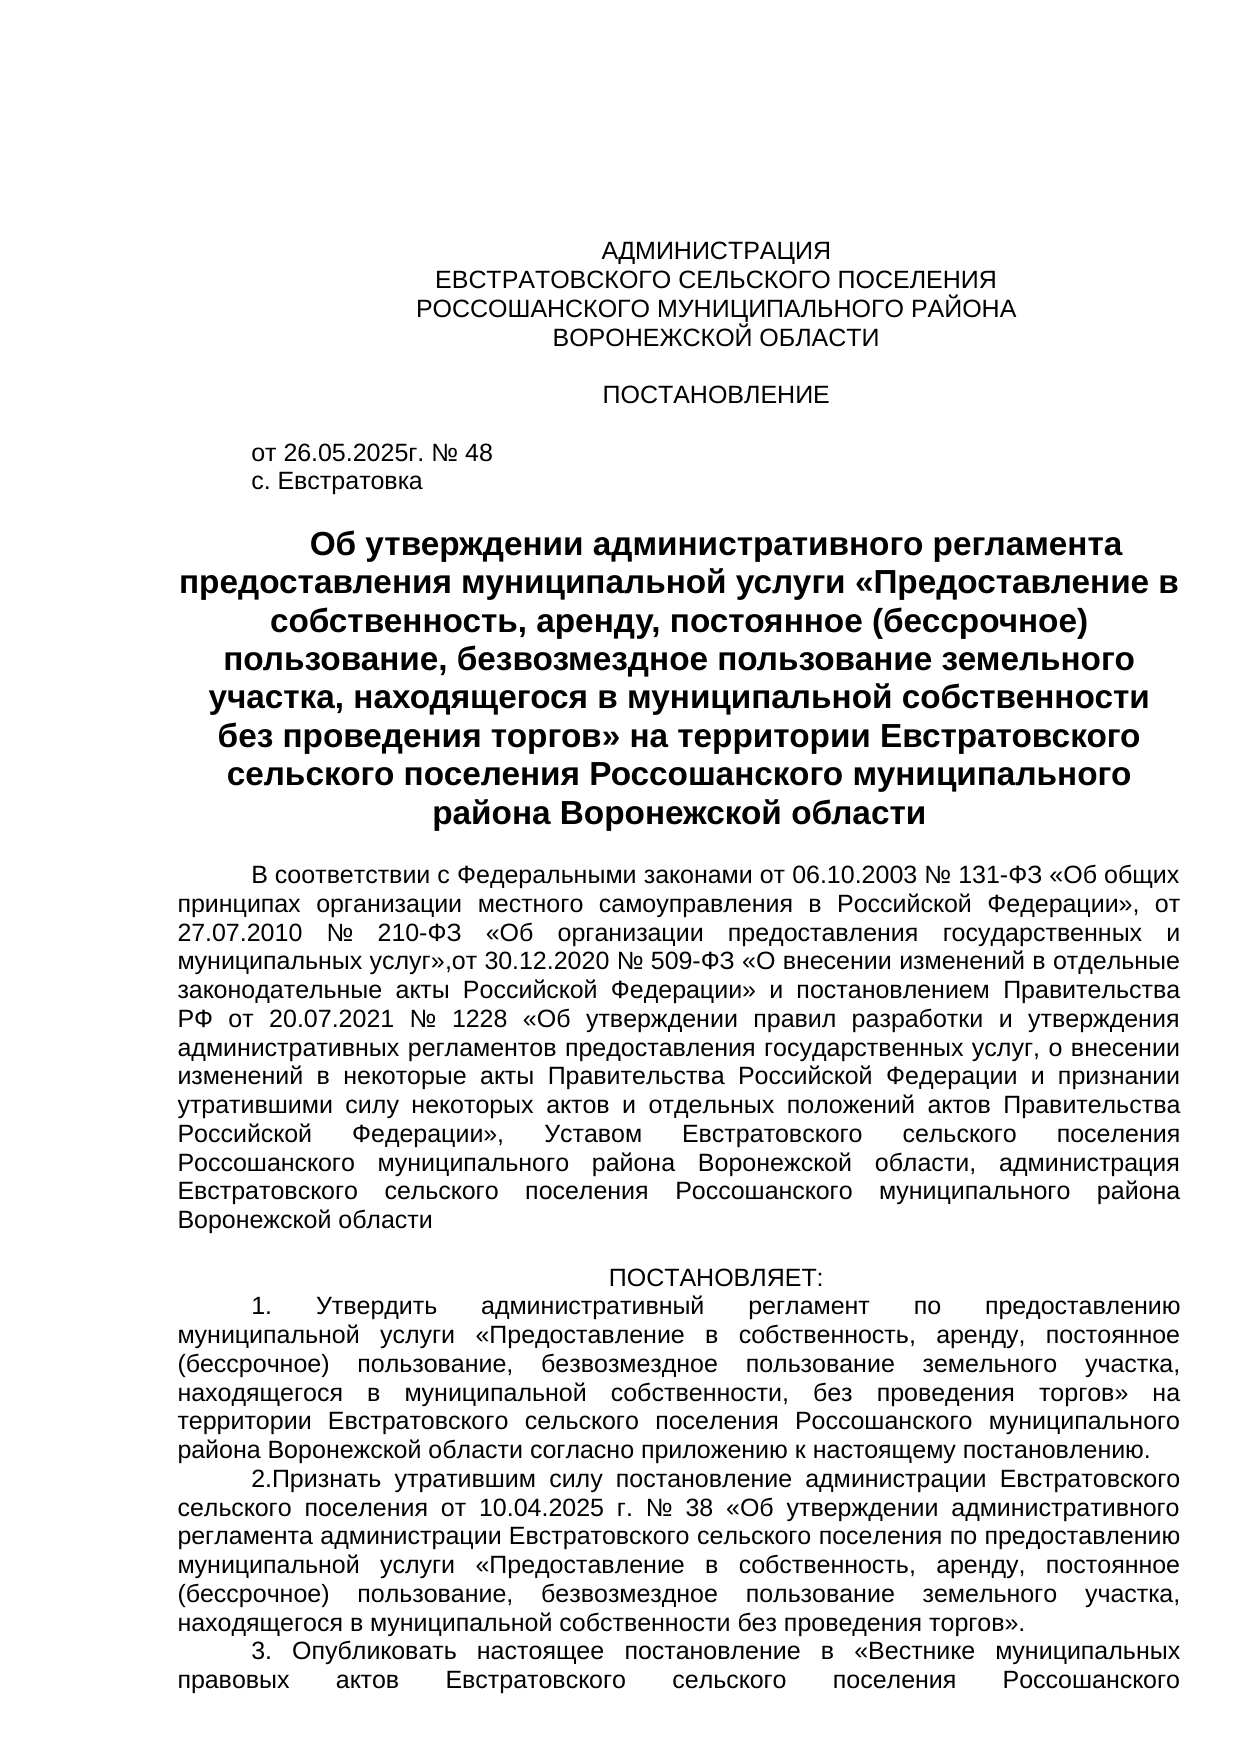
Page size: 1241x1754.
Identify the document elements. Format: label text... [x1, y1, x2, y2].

text 2.Признать утратившим силу постановление администрации Евстратовского сельского поселения от 10.04.2025 г. № 38 «Об утверждении административного регламента администрации Евстратовского сельского поселения по предоставлению муниципальной услуги «Предоставление в собственность, аренду, постоянное (бессрочное) пользование, безвозмездное пользование земельного участка, находящегося в муниципальной собственности без проведения торгов». [177, 1464, 1181, 1636]
title Об утверждении административного регламента предоставления муниципальной услуги «Предоставление в собственность, аренду, постоянное (бессрочное) пользование, безвозмездное пользование земельного участка, находящегося в муниципальной собственности без проведения торгов» на территории Евстратовского сельского поселения Россошанского муниципального района Воронежской области [177, 524, 1181, 831]
text с. Евстратовка [177, 466, 1181, 495]
text 1. Утвердить административный регламент по предоставлению муниципальной услуги «Предоставление в собственность, аренду, постоянное (бессрочное) пользование, безвозмездное пользование земельного участка, находящегося в муниципальной собственности, без проведения торгов» на территории Евстратовского сельского поселения Россошанского муниципального района Воронежской области согласно приложению к настоящему постановлению. [177, 1291, 1181, 1464]
text АДМИНИСТРАЦИЯ [177, 236, 1181, 265]
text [177, 1636, 1181, 1694]
text ЕВСТРАТОВСКОГО СЕЛЬСКОГО ПОСЕЛЕНИЯ [177, 265, 1181, 294]
text В соответствии с Федеральными законами от 06.10.2003 № 131-ФЗ «Об общих принципах организации местного самоуправления в Российской Федерации», от 27.07.2010 № 210-ФЗ «Об организации предоставления государственных и муниципальных услуг»,от 30.12.2020 № 509-ФЗ «О внесении изменений в отдельные законодательные акты Российской Федерации» и постановлением Правительства РФ от 20.07.2021 № 1228 «Об утверждении правил разработки и утверждения административных регламентов предоставления государственных услуг, о внесении изменений в некоторые акты Правительства Российской Федерации и признании утратившими силу некоторых актов и отдельных положений актов Правительства Российской Федерации», Уставом Евстратовского сельского поселения Россошанского муниципального района Воронежской области, администрация Евстратовского сельского поселения Россошанского муниципального района Воронежской области [177, 860, 1181, 1234]
text ВОРОНЕЖСКОЙ ОБЛАСТИ [177, 322, 1181, 351]
text ПОСТАНОВЛЯЕТ: [177, 1262, 1181, 1291]
text РОССОШАНСКОГО МУНИЦИПАЛЬНОГО РАЙОНА [177, 294, 1181, 322]
text ПОСТАНОВЛЕНИЕ [177, 380, 1181, 409]
text от 26.05.2025г. № 48 [177, 437, 1181, 466]
